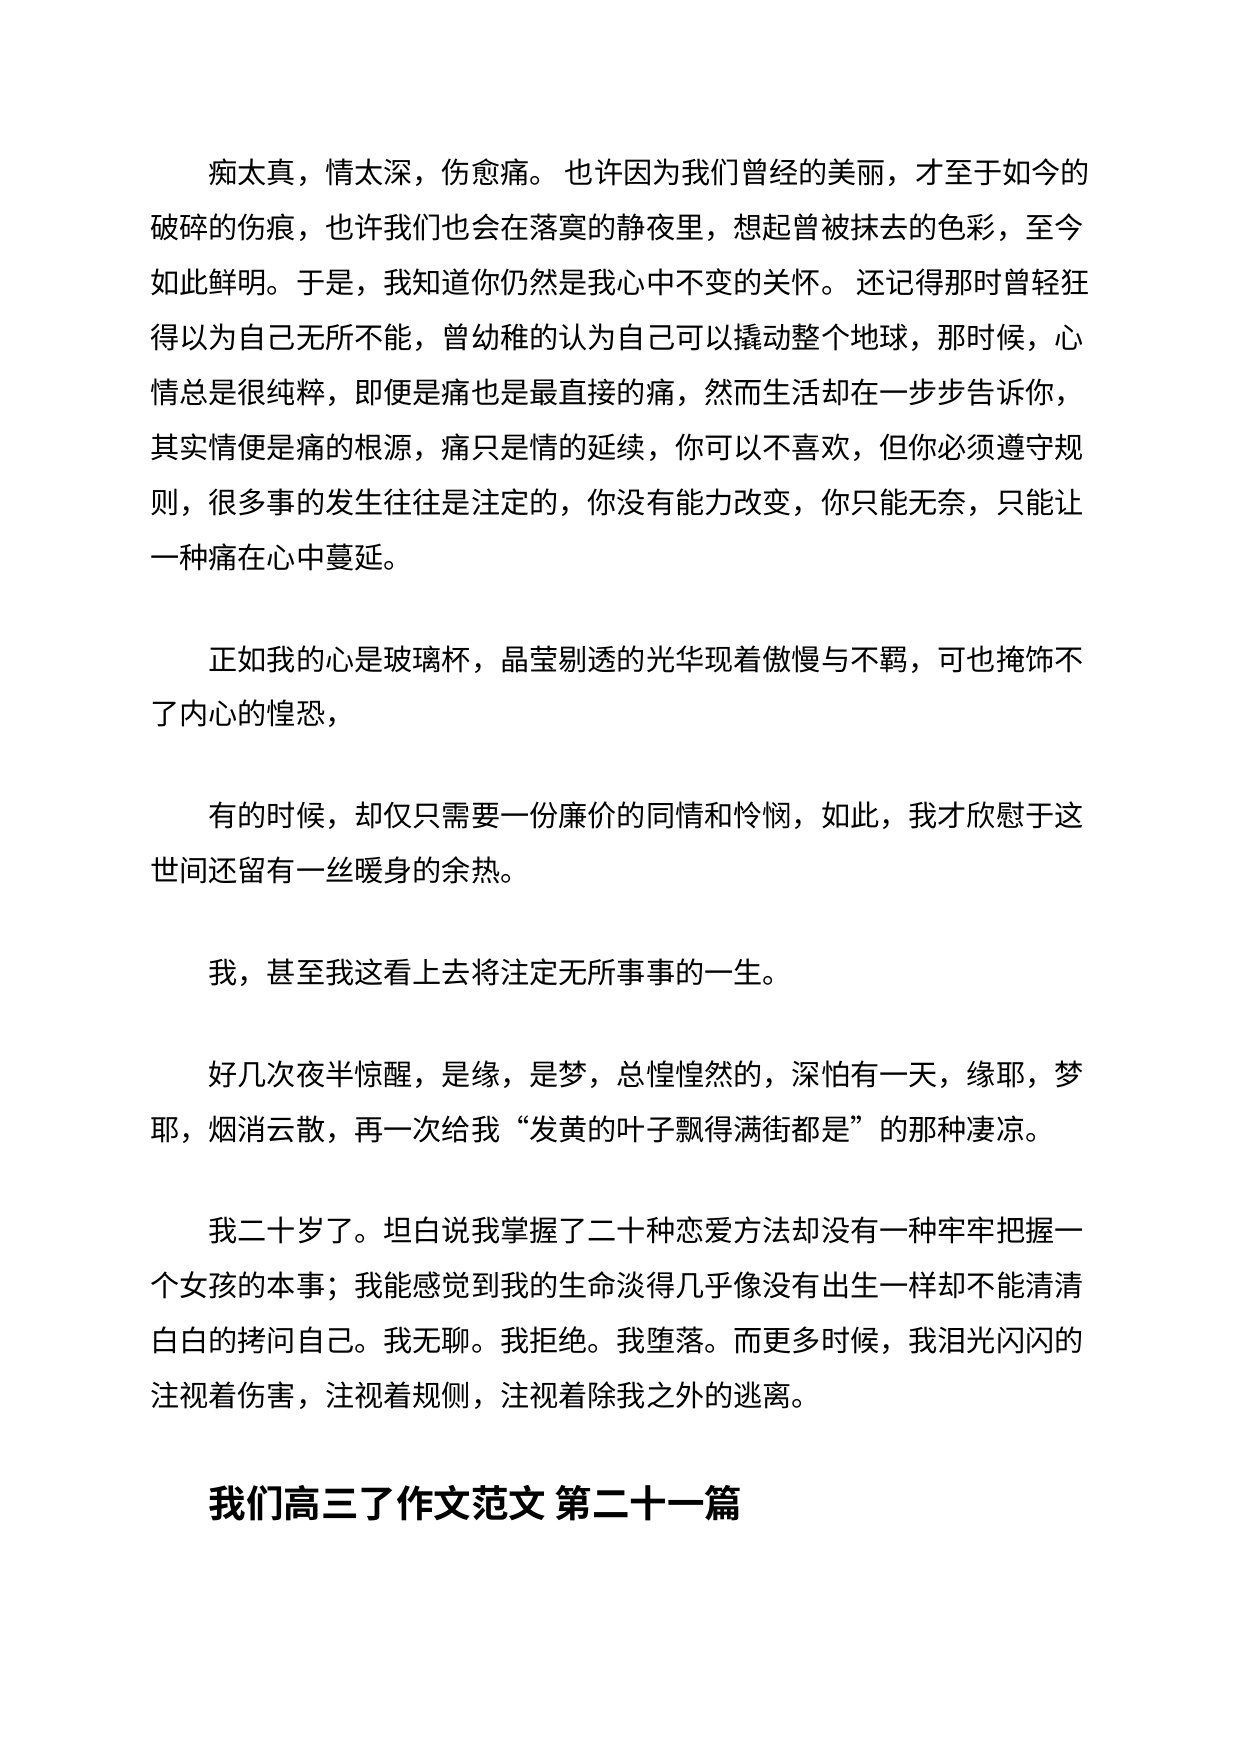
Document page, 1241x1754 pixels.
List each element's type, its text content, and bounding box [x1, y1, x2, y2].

text 有的时候，却仅只需要一份廉价的同情和怜悯，如此，我才欣慰于这世间还留有一丝暖身的余热。 [150, 793, 1090, 890]
text 我二十岁了。坦白说我掌握了二十种恋爱方法却没有一种牢牢把握一个女孩的本事；我能感觉到我的生命淡得几乎像没有出生一样却不能清清白白的拷问自己。我无聊。我拒绝。我堕落。而更多时候，我泪光闪闪的注视着伤害，注视着规侧，注视着除我之外的逃离。 [150, 1208, 1090, 1415]
text 痴太真，情太深，伤愈痛。 也许因为我们曾经的美丽，才至于如今的破碎的伤痕，也许我们也会在落寞的静夜里，想起曾被抹去的色彩，至今如此鲜明。于是，我知道你仍然是我心中不变的关怀。 还记得那时曾轻狂得以为自己无所不能，曾幼稚的认为自己可以撬动整个地球，那时候，心情总是很纯粹，即便是痛也是最直接的痛，然而生活却在一步步告诉你，其实情便是痛的根源，痛只是情的延续，你可以不喜欢，但你必须遵守规则，很多事的发生往往是注定的，你没有能力改变，你只能无奈，只能让一种痛在心中蔓延。 [150, 150, 1090, 577]
text 好几次夜半惊醒，是缘，是梦，总惶惶然的，深怕有一天，缘耶，梦耶，烟消云散，再一次给我“发黄的叶子飘得满街都是”的那种凄凉。 [150, 1051, 1090, 1148]
text 我，甚至我这看上去将注定无所事事的一生。 [150, 949, 1090, 992]
text 正如我的心是玻璃杯，晶莹剔透的光华现着傲慢与不羁，可也掩饰不了内心的惶恐， [150, 636, 1090, 733]
text 我们高三了作文范文 第二十一篇 [150, 1474, 1090, 1528]
